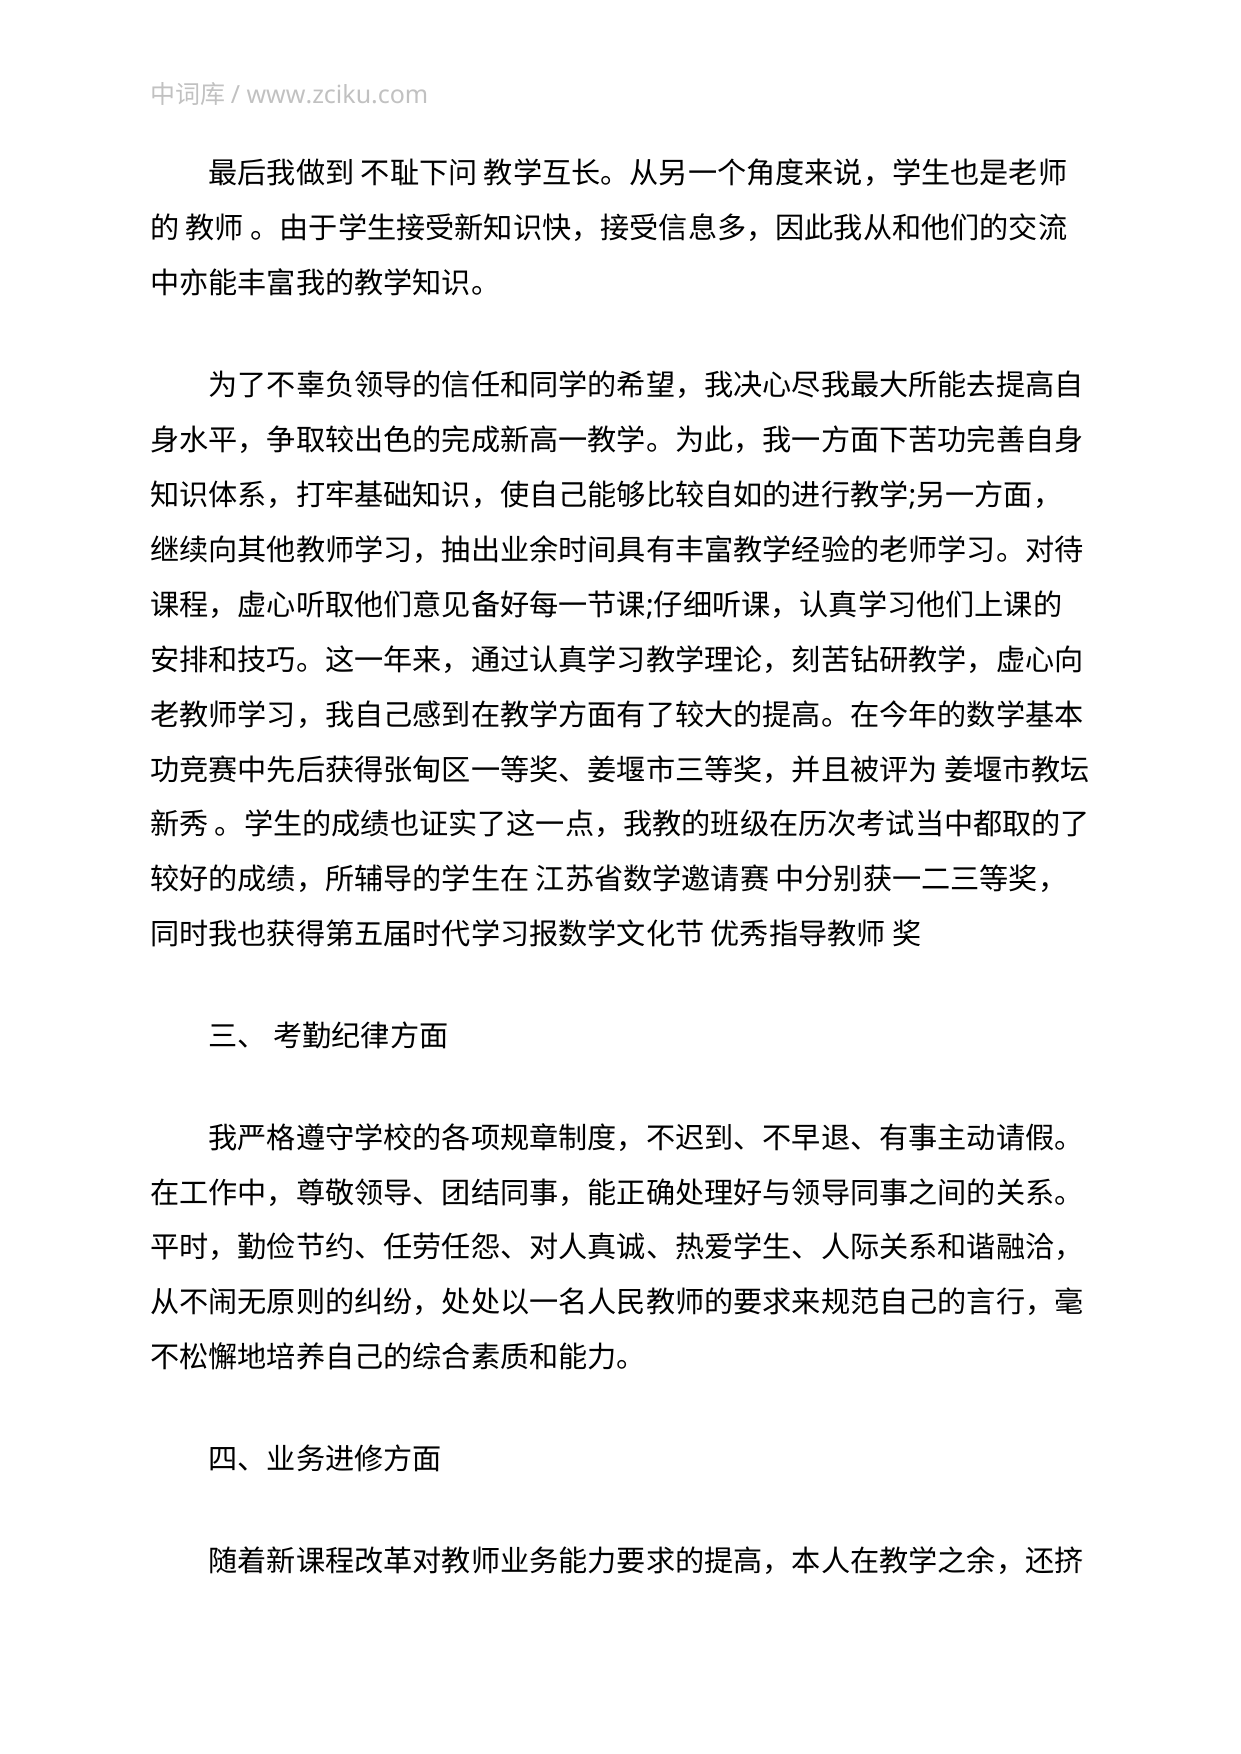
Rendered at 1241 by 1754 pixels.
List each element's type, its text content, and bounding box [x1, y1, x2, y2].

text 四、业务进修方面 [150, 1436, 1090, 1478]
text 我严格遵守学校的各项规章制度，不迟到、不早退、有事主动请假。在工作中，尊敬领导、团结同事，能正确处理好与领导同事之间的关系。平时，勤俭节约、任劳任怨、对人真诚、热爱学生、人际关系和谐融洽，从不闹无原则的纠纷，处处以一名人民教师的要求来规范自己的言行，毫不松懈地培养自己的综合素质和能力。 [150, 1114, 1090, 1376]
text 为了不辜负领导的信任和同学的希望，我决心尽我最大所能去提高自身水平，争取较出色的完成新高一教学。为此，我一方面下苦功完善自身知识体系，打牢基础知识，使自己能够比较自如的进行教学;另一方面，继续向其他教师学习，抽出业余时间具有丰富教学经验的老师学习。对待课程，虚心听取他们意见备好每一节课;仔细听课，认真学习他们上课的安排和技巧。这一年来，通过认真学习教学理论，刻苦钻研教学，虚心向老教师学习，我自己感到在教学方面有了较大的提高。在今年的数学基本功竞赛中先后获得张甸区一等奖、姜堰市三等奖，并且被评为 姜堰市教坛新秀 。学生的成绩也证实了这一点，我教的班级在历次考试当中都取的了较好的成绩，所辅导的学生在 江苏省数学邀请赛 中分别获一二三等奖，同时我也获得第五届时代学习报数学文化节 优秀指导教师 奖 [150, 362, 1090, 953]
text 最后我做到 不耻下问 教学互长。从另一个角度来说，学生也是老师的 教师 。由于学生接受新知识快，接受信息多，因此我从和他们的交流中亦能丰富我的教学知识。 [150, 150, 1090, 302]
text 三、 考勤纪律方面 [150, 1012, 1090, 1055]
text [150, 1537, 1090, 1580]
